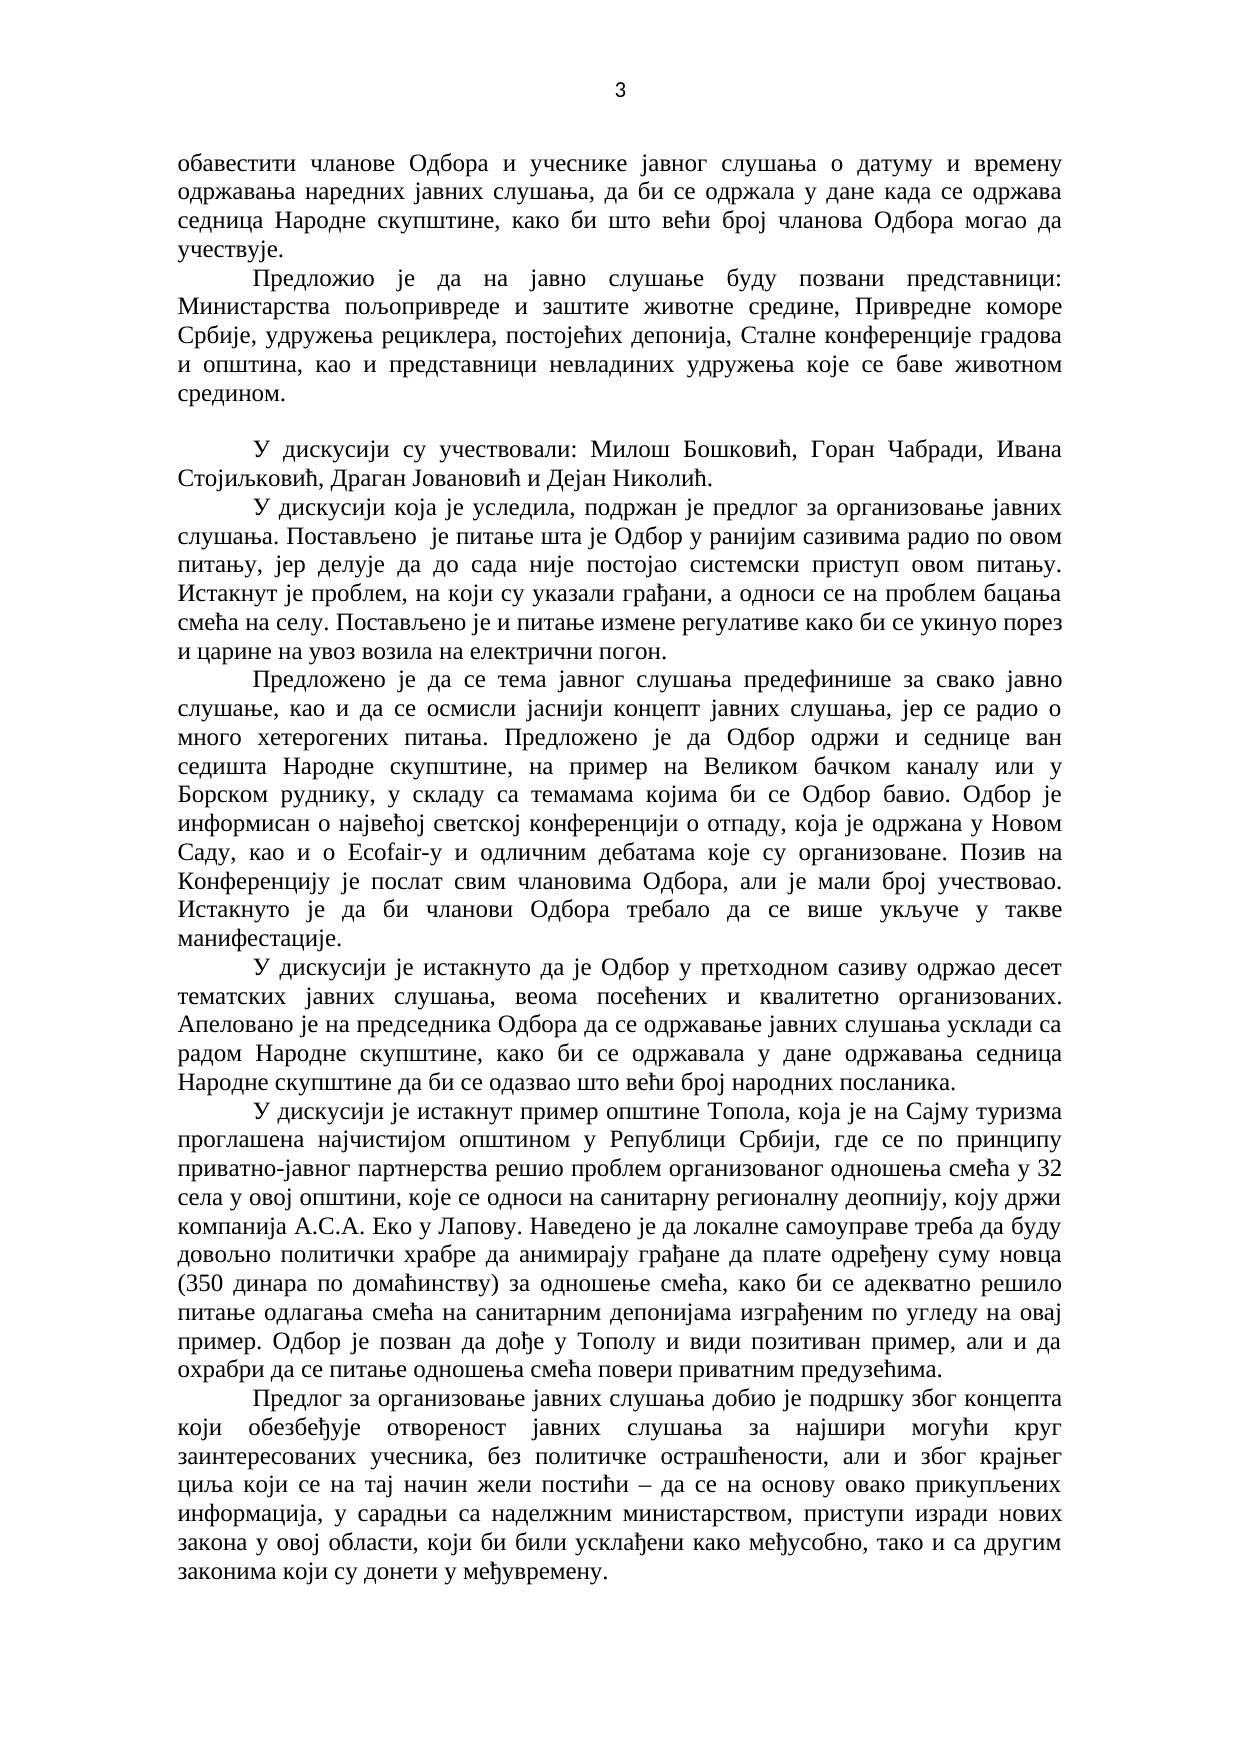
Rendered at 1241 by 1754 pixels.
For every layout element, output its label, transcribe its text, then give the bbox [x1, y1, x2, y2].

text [177, 148, 1063, 263]
text У дискусији је истакнуто да је Одбор у претходном сазиву одржао десет тематских јавних слушања, веома посећених и квалитетно организованих. Апеловано је на председника Одбора да се одржавање јавних слушања усклади са радом Народне скупштине, како би се одржавала у дане одржавања седница Народне скупштине да би се одазвао што већи број народних посланика. [177, 952, 1063, 1096]
text У дискусији која је уследила, подржан је предлог за организовање јавних слушања. Постављено је питање шта је Одбор у ранијим сазивима радио по овом питању, јер делује да до сада није постојао системски приступ овом питању. Истакнут је проблем, на који су указали грађани, а односи се на проблем бацања смећа на селу. Постављено је и питање измене регулативе како би се укинуо порез и царине на увоз возила на електрични погон. [177, 492, 1063, 664]
text У дискусији су учествовали: Милош Бошковић, Горан Чабради, Ивана Стојиљковић, Драган Јовановић и Дејан Николић. [177, 434, 1063, 492]
text Предложено је да се тема јавног слушања предефинише за свако јавно слушање, као и да се осмисли јаснији концепт јавних слушања, јер се радио о много хетерогених питања. Предложено је да Одбор одржи и седнице ван седишта Народне скупштине, на пример на Великом бачком каналу или у Борском руднику, у складу са темамама којима би се Одбор бавио. Одбор је информисан о највећој светској конференцији о отпаду, која је одржана у Новом Саду, као и о Ecofair-у и одличним дебатама које су организоване. Позив на Конференцију је послат свим члановима Одбора, али је мали број учествовао. Истакнуто је да би чланови Одбора требало да се више укључе у такве манифестације. [177, 664, 1063, 952]
text У дискусији је истакнут пример општине Топола, која је на Сајму туризма проглашена најчистијом општином у Републици Србији, где се по принципу приватно-јавног партнерства решио проблем организованог одношења смећа у 32 села у овој општини, које се односи на санитарну регионалну деопнију, коју држи компанија А.С.А. Еко у Лапову. Наведено је да локалне самоуправе треба да буду довољно политички храбре да анимирају грађане да плате одређену суму новца (350 динара по домаћинству) за одношење смећа, како би се адекватно решило питање одлагања смећа на санитарним депонијама изграђеним по угледу на овај пример. Одбор је позван да дође у Тополу и види позитиван пример, али и да охрабри да се питање одношења смећа повери приватним предузећима. [177, 1096, 1063, 1383]
text Предлог за организовање јавних слушања добио је подршку због концепта који обезбеђује отвореност јавних слушања за најшири могући круг заинтересованих учесника, без политичке острашћености, али и због крајњег циља који се на тај начин жели постићи – да се на основу овако прикупљених информација, у сарадњи са наделжним министарством, приступи изради нових закона у овој области, који би били усклађени како међусобно, тако и са другим законима који су донети у међувремену. [177, 1383, 1063, 1584]
text Предложио је да на јавно слушање буду позвани представници: Министарства пољопривреде и заштите животне средине, Привредне коморе Србије, удружења рециклера, постојећих депонија, Сталне конференције градова и општина, као и представници невладиних удружења које се баве животном средином. [177, 263, 1063, 406]
